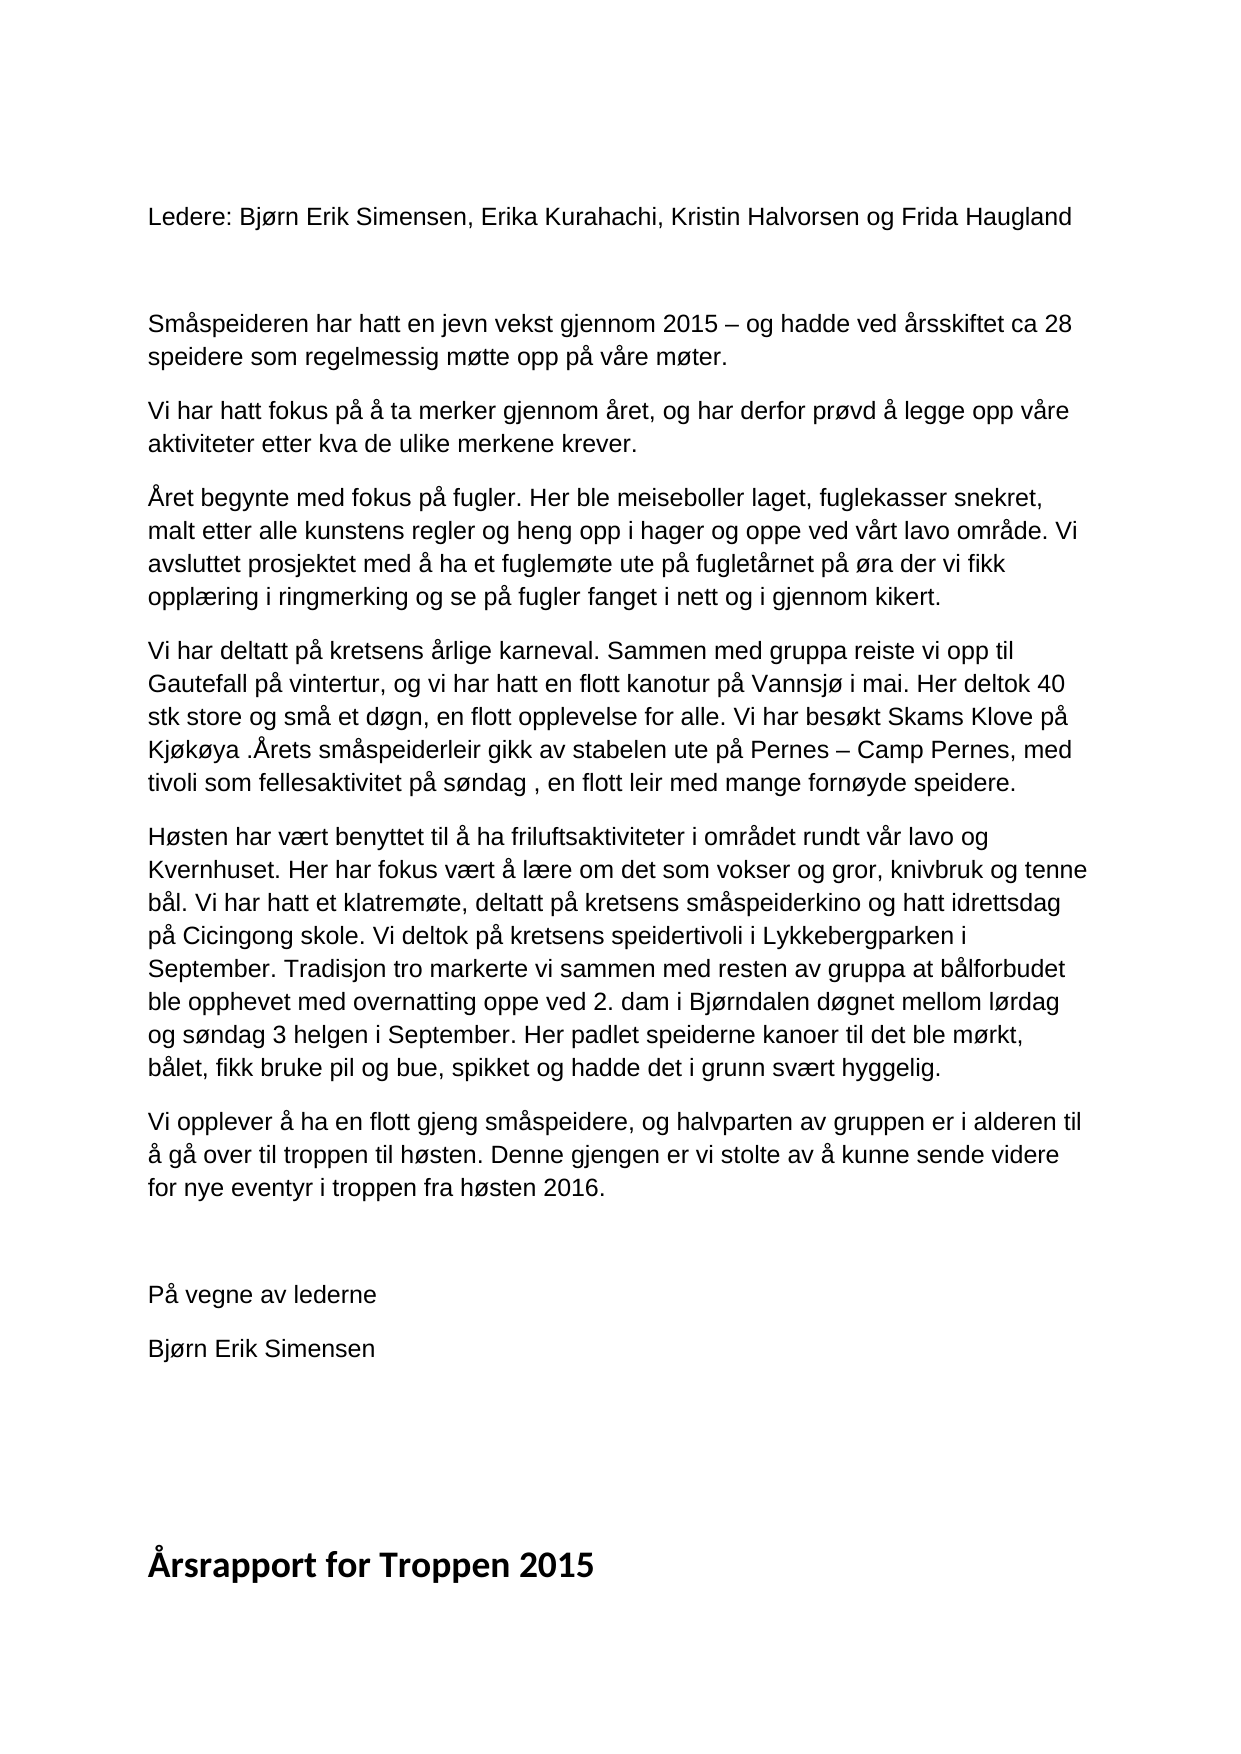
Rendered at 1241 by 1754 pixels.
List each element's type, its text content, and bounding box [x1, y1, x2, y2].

text Bjørn Erik Simensen [148, 1334, 1093, 1363]
text Ledere: Bjørn Erik Simensen, Erika Kurahachi, Kristin Halvorsen og Frida Haugland [148, 201, 1093, 230]
text Høsten har vært benyttet til å ha friluftsaktiviteter i området rundt vår lavo og Kvernhuset. Her har fokus vært å lære om det som vokser og gror, knivbruk og tenne bål. Vi har hatt et klatremøte, deltatt på kretsens småspeiderkino og hatt idrettsdag på Cicingong skole. Vi deltok på kretsens speidertivoli i Lykkebergparken i September. Tradisjon tro markerte vi sammen med resten av gruppa at bålforbudet ble opphevet med overnatting oppe ved 2. dam i Bjørndalen døgnet mellom lørdag og søndag 3 helgen i September. Her padlet speiderne kanoer til det ble mørkt, bålet, fikk bruke pil og bue, spikket og hadde det i grunn svært hyggelig. [148, 822, 1093, 1082]
text Året begynte med fokus på fugler. Her ble meiseboller laget, fuglekasser snekret, malt etter alle kunstens regler og heng opp i hager og oppe ved vårt lavo område. Vi avsluttet prosjektet med å ha et fuglemøte ute på fugletårnet på øra der vi fikk opplæring i ringmerking og se på fugler fanget i nett og i gjennom kikert. [148, 483, 1093, 611]
text Årsrapport for Troppen 2015 [148, 1541, 1093, 1587]
text Vi opplever å ha en flott gjeng småspeidere, og halvparten av gruppen er i alderen til å gå over til troppen til høsten. Denne gjengen er vi stolte av å kunne sende videre for nye eventyr i troppen fra høsten 2016. [148, 1107, 1093, 1202]
text På vegne av lederne [148, 1281, 1093, 1309]
text Vi har deltatt på kretsens årlige karneval. Sammen med gruppa reiste vi opp til Gautefall på vintertur, og vi har hatt en flott kanotur på Vannsjø i mai. Her deltok 40 stk store og små et døgn, en flott opplevelse for alle. Vi har besøkt Skams Klove på Kjøkøya .Årets småspeiderleir gikk av stabelen ute på Pernes – Camp Pernes, med tivoli som fellesaktivitet på søndag , en flott leir med mange fornøyde speidere. [148, 636, 1093, 797]
text Vi har hatt fokus på å ta merker gjennom året, og har derfor prøvd å legge opp våre aktiviteter etter kva de ulike merkene krever. [148, 396, 1093, 458]
text Småspeideren har hatt en jevn vekst gjennom 2015 – og hadde ved årsskiftet ca 28 speidere som regelmessig møtte opp på våre møter. [148, 309, 1093, 371]
